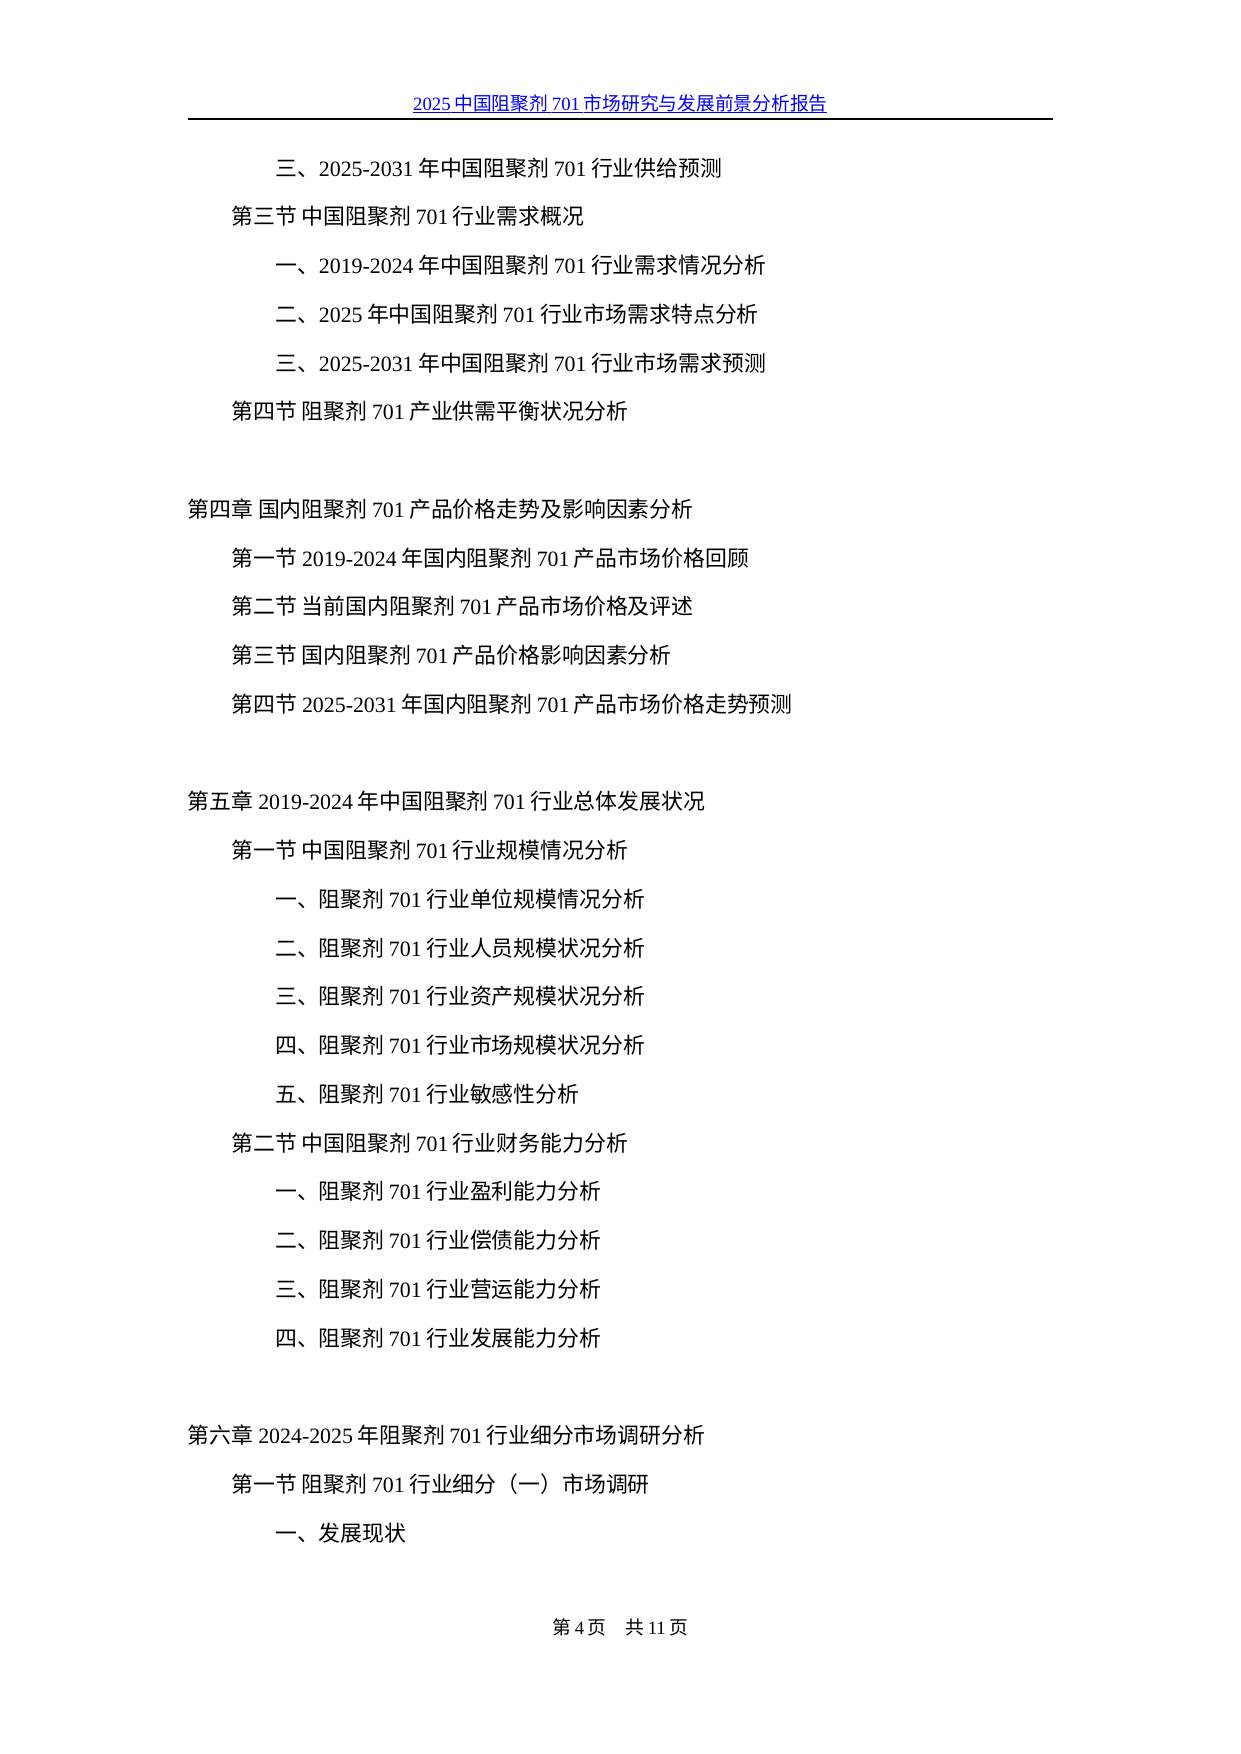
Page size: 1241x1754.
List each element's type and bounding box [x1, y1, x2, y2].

text [187, 150, 1053, 1548]
